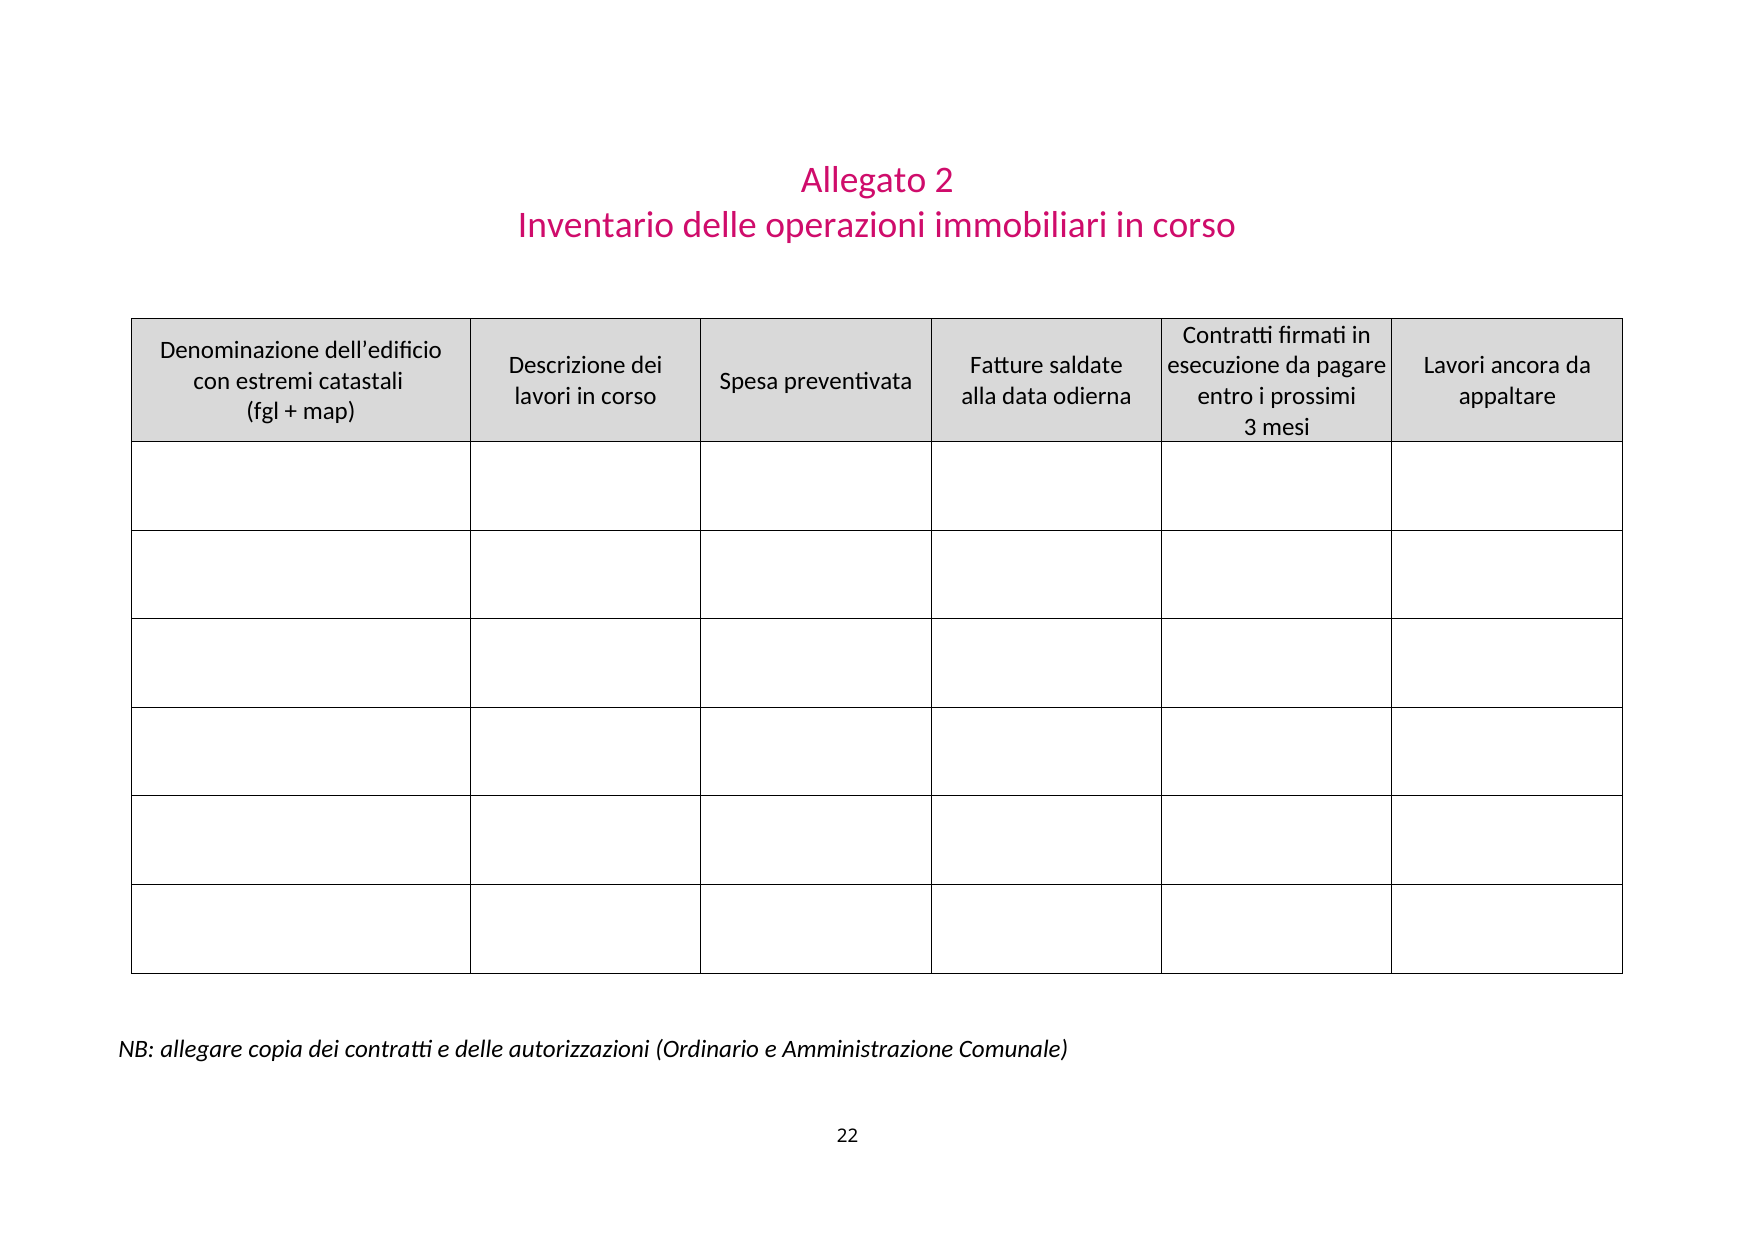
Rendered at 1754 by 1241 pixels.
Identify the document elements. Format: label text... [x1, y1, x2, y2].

table_cell [132, 531, 470, 618]
table_cell [701, 531, 931, 618]
table_cell [932, 442, 1161, 530]
table_cell [1392, 885, 1622, 972]
table_cell [471, 885, 700, 972]
table_cell [132, 796, 470, 884]
table_cell [132, 708, 470, 795]
subtitle Allegato 2 Inventario delle operazioni immobiliari in corso [118, 156, 1636, 293]
table_header Descrizione dei lavori in corso [471, 319, 700, 441]
table_cell [132, 442, 470, 530]
table_cell [932, 531, 1161, 618]
table_cell [1162, 708, 1391, 795]
table_header Fatture saldate alla data odierna [932, 319, 1161, 441]
table_cell [932, 708, 1161, 795]
text NB: allegare copia dei contratti e delle autorizzazioni (Ordinario e Amministrazione Comunale) [118, 1033, 1636, 1064]
table_cell [1162, 619, 1391, 707]
table_cell [471, 708, 700, 795]
table_header Denominazione dell’edificio con estremi catastali (fgl + map) [132, 319, 470, 441]
table_cell [471, 619, 700, 707]
table_cell [932, 619, 1161, 707]
table_cell [1162, 442, 1391, 530]
table_cell [1392, 619, 1622, 707]
table_cell [471, 531, 700, 618]
table_cell [132, 619, 470, 707]
table_cell [932, 885, 1161, 972]
table_cell [1162, 531, 1391, 618]
table_cell [701, 708, 931, 795]
table_cell [1392, 708, 1622, 795]
table_cell [932, 796, 1161, 884]
table_cell [701, 442, 931, 530]
table_header Spesa preventivata [701, 319, 931, 441]
table_cell [471, 796, 700, 884]
table_cell [701, 796, 931, 884]
table_cell [701, 885, 931, 972]
table_header Contratti firmati in esecuzione da pagare entro i prossimi 3 mesi [1162, 319, 1391, 441]
table_cell [1392, 531, 1622, 618]
table_cell [471, 442, 700, 530]
table_cell [1392, 442, 1622, 530]
table_cell [1392, 796, 1622, 884]
table_cell [1162, 796, 1391, 884]
table_header Lavori ancora da appaltare [1392, 319, 1622, 441]
table_cell [701, 619, 931, 707]
table_cell [132, 885, 470, 972]
table_cell [1162, 885, 1391, 972]
